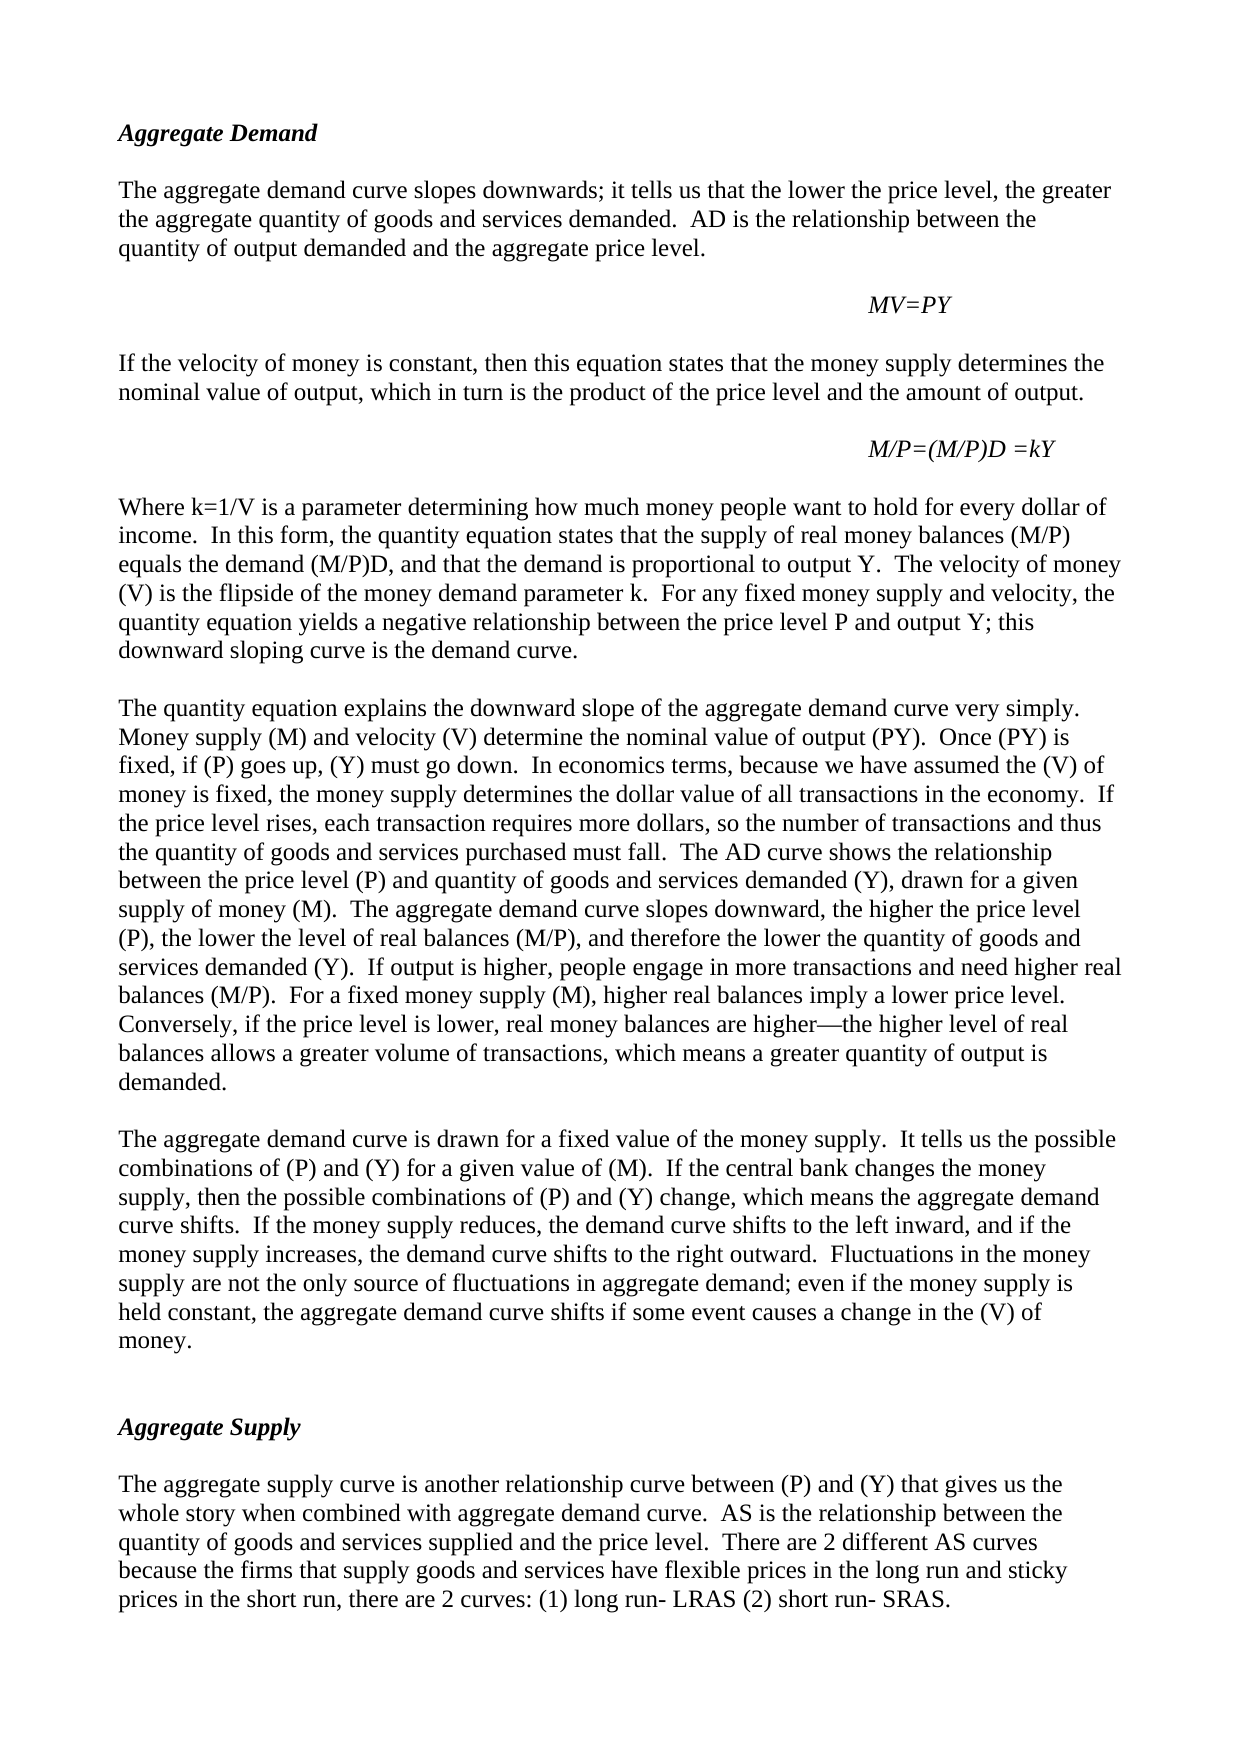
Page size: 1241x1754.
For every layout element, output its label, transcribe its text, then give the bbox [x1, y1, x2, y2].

text The aggregate demand curve is drawn for a fixed value of the money supply. It tells us the possible combinations of (P) and (Y) for a given value of (M). If the central bank changes the money supply, then the possible combinations of (P) and (Y) change, which means the aggregate demand curve shifts. If the money supply reduces, the demand curve shifts to the left inward, and if the money supply increases, the demand curve shifts to the right outward. Fluctuations in the money supply are not the only source of fluctuations in aggregate demand; even if the money supply is held constant, the aggregate demand curve shifts if some event causes a change in the (V) of money. [118, 1124, 1122, 1354]
text The aggregate demand curve slopes downwards; it tells us that the lower the price level, the greater the aggregate quantity of goods and services demanded. AD is the relationship between the quantity of output demanded and the aggregate price level. [118, 176, 1122, 262]
text The aggregate supply curve is another relationship curve between (P) and (Y) that gives us the whole story when combined with aggregate demand curve. AS is the relationship between the quantity of goods and services supplied and the price level. There are 2 different AS curves because the firms that supply goods and services have flexible prices in the long run and sticky prices in the short run, there are 2 curves: (1) long run- LRAS (2) short run- SRAS. [118, 1469, 1122, 1613]
text M/P=(M/P)D =kY [118, 434, 1122, 463]
text Aggregate Demand [118, 118, 1122, 147]
text The quantity equation explains the downward slope of the aggregate demand curve very simply. Money supply (M) and velocity (V) determine the nominal value of output (PY). Once (PY) is fixed, if (P) goes up, (Y) must go down. In economics terms, because we have assumed the (V) of money is fixed, the money supply determines the dollar value of all transactions in the economy. If the price level rises, each transaction requires more dollars, so the number of transactions and thus the quantity of goods and services purchased must fall. The AD curve shows the relationship between the price level (P) and quantity of goods and services demanded (Y), drawn for a given supply of money (M). The aggregate demand curve slopes downward, the higher the price level (P), the lower the level of real balances (M/P), and therefore the lower the quantity of goods and services demanded (Y). If output is higher, people engage in more transactions and need higher real balances (M/P). For a fixed money supply (M), higher real balances imply a lower price level. Conversely, if the price level is lower, real money balances are higher—the higher level of real balances allows a greater volume of transactions, which means a greater quantity of output is demanded. [118, 693, 1122, 1096]
text MV=PY [118, 291, 1122, 319]
text Aggregate Supply [118, 1412, 1122, 1441]
text Where k=1/V is a parameter determining how much money people want to hold for every dollar of income. In this form, the quantity equation states that the supply of real money balances (M/P) equals the demand (M/P)D, and that the demand is proportional to output Y. The velocity of money (V) is the flipside of the money demand parameter k. For any fixed money supply and velocity, the quantity equation yields a negative relationship between the price level P and output Y; this downward sloping curve is the demand curve. [118, 492, 1122, 664]
text If the velocity of money is constant, then this equation states that the money supply determines the nominal value of output, which in turn is the product of the price level and the amount of output. [118, 348, 1122, 406]
